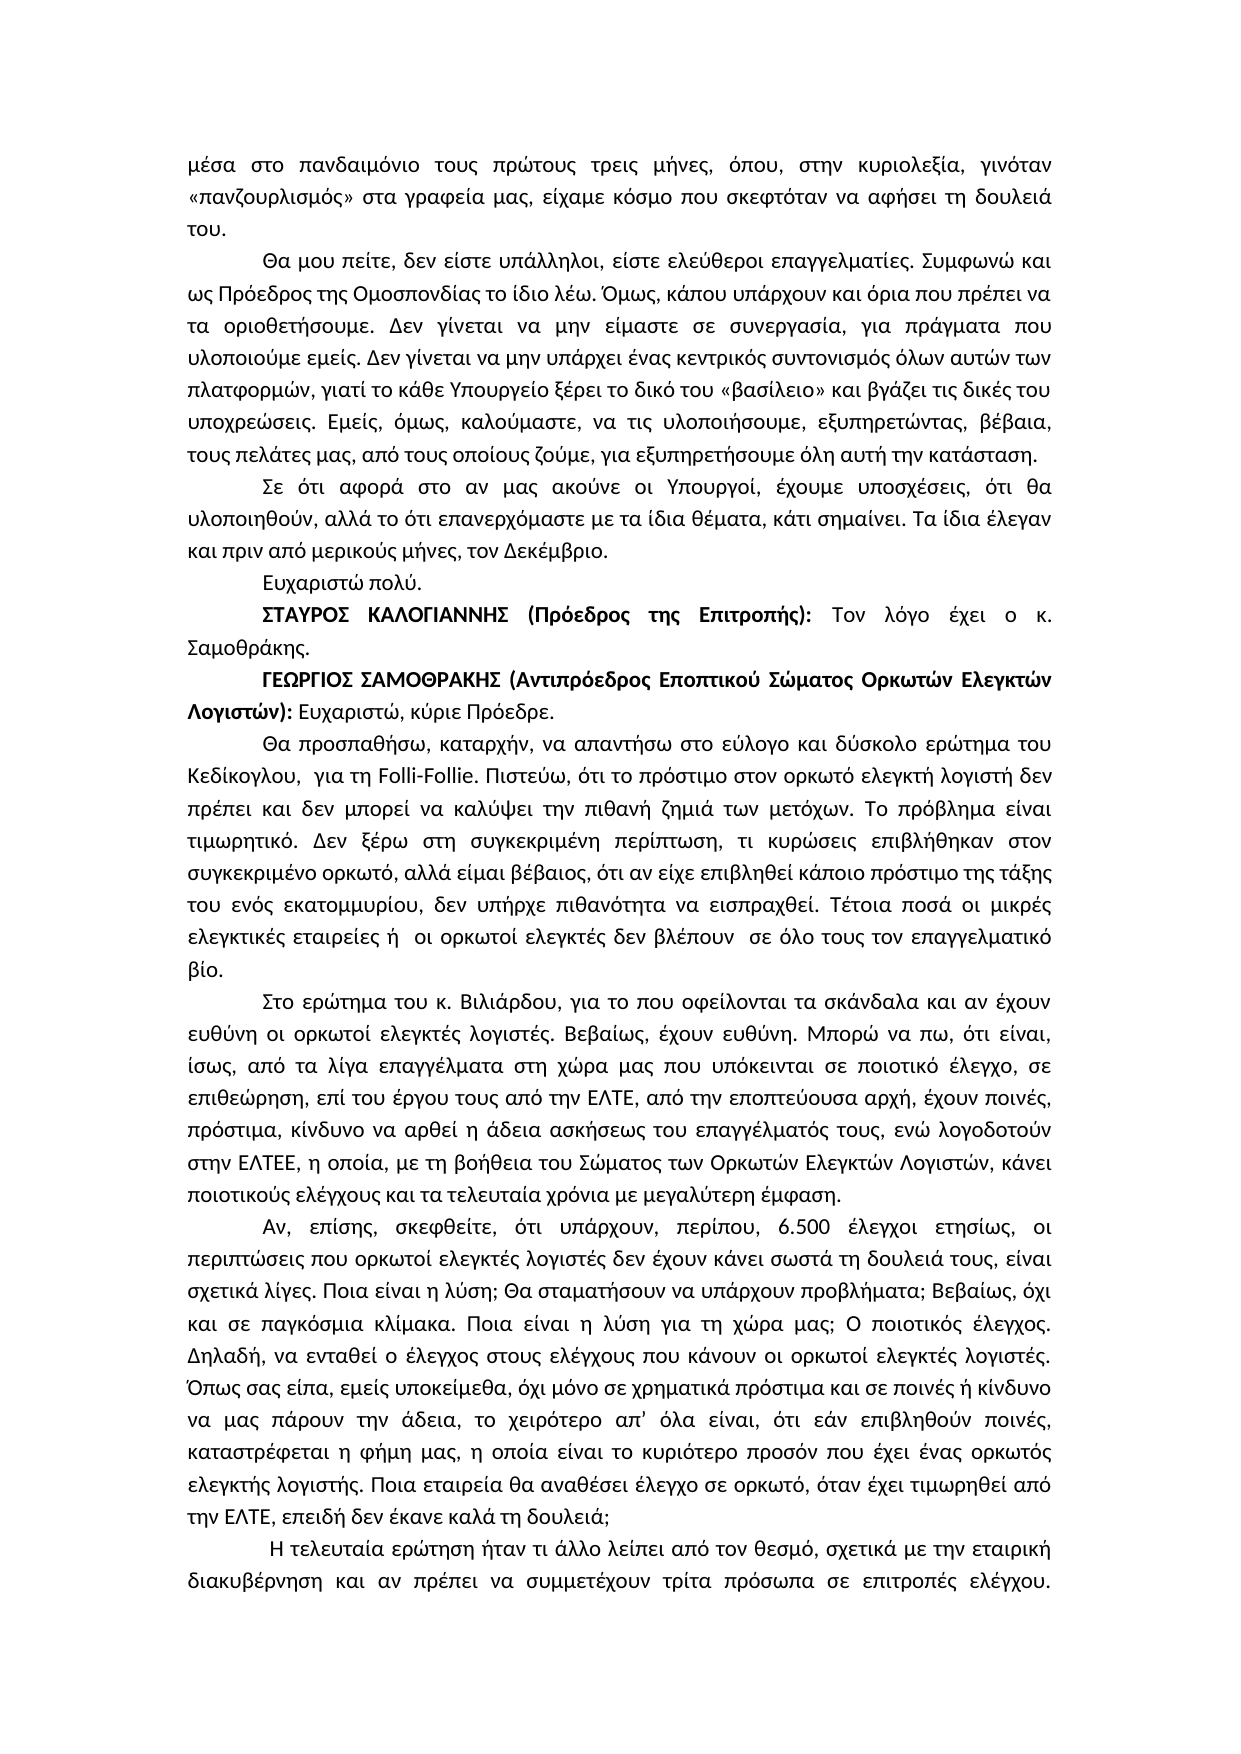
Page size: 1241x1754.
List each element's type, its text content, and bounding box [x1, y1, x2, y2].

text Θα προσπαθήσω, καταρχήν, να απαντήσω στο εύλογο και δύσκολο ερώτημα του Κεδίκογλου, για τη Folli-Follie. Πιστεύω, ότι το πρόστιμο στον ορκωτό ελεγκτή λογιστή δεν πρέπει και δεν μπορεί να καλύψει την πιθανή ζημιά των μετόχων. Το πρόβλημα είναι τιμωρητικό. Δεν ξέρω στη συγκεκριμένη περίπτωση, τι κυρώσεις επιβλήθηκαν στον συγκεκριμένο ορκωτό, αλλά είμαι βέβαιος, ότι αν είχε επιβληθεί κάποιο πρόστιμο της τάξης του ενός εκατομμυρίου, δεν υπήρχε πιθανότητα να εισπραχθεί. Τέτοια ποσά οι μικρές ελεγκτικές εταιρείες ή οι ορκωτοί ελεγκτές δεν βλέπουν σε όλο τους τον επαγγελματικό βίο. [187, 729, 1053, 983]
text Αν, επίσης, σκεφθείτε, ότι υπάρχουν, περίπου, 6.500 έλεγχοι ετησίως, οι περιπτώσεις που ορκωτοί ελεγκτές λογιστές δεν έχουν κάνει σωστά τη δουλειά τους, είναι σχετικά λίγες. Ποια είναι η λύση; Θα σταματήσουν να υπάρχουν προβλήματα; Βεβαίως, όχι και σε παγκόσμια κλίμακα. Ποια είναι η λύση για τη χώρα μας; Ο ποιοτικός έλεγχος. Δηλαδή, να ενταθεί ο έλεγχος στους ελέγχους που κάνουν οι ορκωτοί ελεγκτές λογιστές. Όπως σας είπα, εμείς υποκείμεθα, όχι μόνο σε χρηματικά πρόστιμα και σε ποινές ή κίνδυνο να μας πάρουν την άδεια, το χειρότερο απ’ όλα είναι, ότι εάν επιβληθούν ποινές, καταστρέφεται η φήμη μας, η οποία είναι το κυριότερο προσόν που έχει ένας ορκωτός ελεγκτής λογιστής. Ποια εταιρεία θα αναθέσει έλεγχο σε ορκωτό, όταν έχει τιμωρηθεί από την ΕΛΤΕ, επειδή δεν έκανε καλά τη δουλειά; [187, 1212, 1053, 1530]
text Θα μου πείτε, δεν είστε υπάλληλοι, είστε ελεύθεροι επαγγελματίες. Συμφωνώ και ως Πρόεδρος της Ομοσπονδίας το ίδιο λέω. Όμως, κάπου υπάρχουν και όρια που πρέπει να τα οριοθετήσουμε. Δεν γίνεται να μην είμαστε σε συνεργασία, για πράγματα που υλοποιούμε εμείς. Δεν γίνεται να μην υπάρχει ένας κεντρικός συντονισμός όλων αυτών των πλατφορμών, γιατί το κάθε Υπουργείο ξέρει το δικό του «βασίλειο» και βγάζει τις δικές του υποχρεώσεις. Εμείς, όμως, καλούμαστε, να τις υλοποιήσουμε, εξυπηρετώντας, βέβαια, τους πελάτες μας, από τους οποίους ζούμε, για εξυπηρετήσουμε όλη αυτή την κατάσταση. [187, 247, 1053, 468]
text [187, 150, 1053, 242]
text ΣΤΑΥΡΟΣ ΚΑΛΟΓΙΑΝΝΗΣ (Πρόεδρος της Επιτροπής): Τον λόγο έχει ο κ. Σαμοθράκης. [187, 601, 1053, 661]
text Στο ερώτημα του κ. Βιλιάρδου, για το που οφείλονται τα σκάνδαλα και αν έχουν ευθύνη οι ορκωτοί ελεγκτές λογιστές. Βεβαίως, έχουν ευθύνη. Μπορώ να πω, ότι είναι, ίσως, από τα λίγα επαγγέλματα στη χώρα μας που υπόκεινται σε ποιοτικό έλεγχο, σε επιθεώρηση, επί του έργου τους από την ΕΛΤΕ, από την εποπτεύουσα αρχή, έχουν ποινές, πρόστιμα, κίνδυνο να αρθεί η άδεια ασκήσεως του επαγγέλματός τους, ενώ λογοδοτούν στην ΕΛΤΕΕ, η οποία, με τη βοήθεια του Σώματος των Ορκωτών Ελεγκτών Λογιστών, κάνει ποιοτικούς ελέγχους και τα τελευταία χρόνια με μεγαλύτερη έμφαση. [187, 987, 1053, 1208]
text Σε ότι αφορά στο αν μας ακούνε οι Υπουργοί, έχουμε υποσχέσεις, ότι θα υλοποιηθούν, αλλά το ότι επανερχόμαστε με τα ίδια θέματα, κάτι σημαίνει. Τα ίδια έλεγαν και πριν από μερικούς μήνες, τον Δεκέμβριο. [187, 472, 1053, 564]
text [187, 1534, 1053, 1594]
text ΓΕΩΡΓΙΟΣ ΣΑΜΟΘΡΑΚΗΣ (Αντιπρόεδρος Εποπτικού Σώματος Ορκωτών Ελεγκτών Λογιστών): Ευχαριστώ, κύριε Πρόεδρε. [187, 665, 1053, 725]
text Ευχαριστώ πολύ. [187, 568, 1053, 596]
